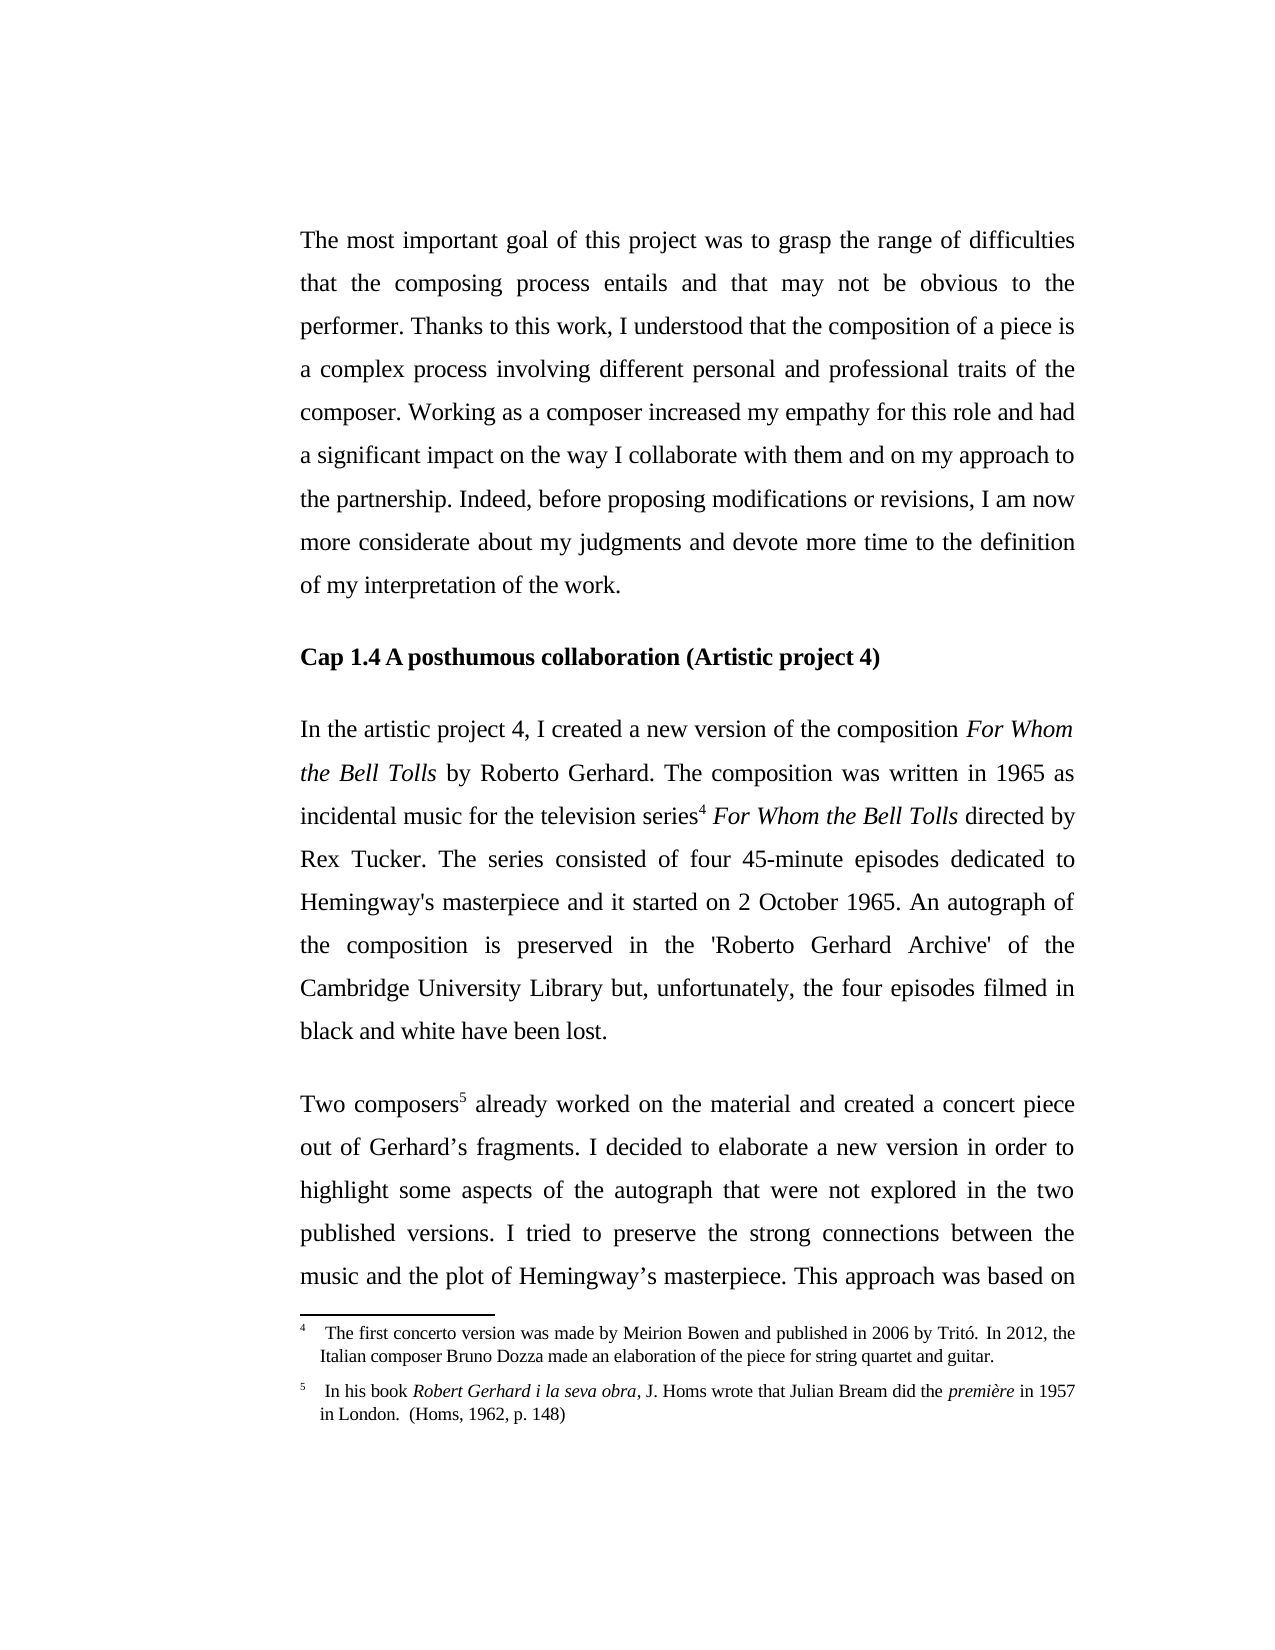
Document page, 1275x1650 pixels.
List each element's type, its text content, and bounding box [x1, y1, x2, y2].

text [300, 1089, 1076, 1290]
text The most important goal of this project was to grasp the range of difficulties that the composing process entails and that may not be obvious to the performer. Thanks to this work, I understood that the composition of a piece is a complex process involving different personal and professional traits of the composer. Working as a composer increased my empathy for this role and had a significant impact on the way I collaborate with them and on my approach to the partnership. Indeed, before proposing modifications or revisions, I am now more considerate about my judgments and devote more time to the definition of my interpretation of the work. [300, 225, 1076, 599]
text In the artistic project 4, I created a new version of the composition For Whom the Bell Tolls by Roberto Gerhard. The composition was written in 1965 as incidental music for the television series For Whom the Bell Tolls directed by Rex Tucker. The series consisted of four 45-minute episodes dedicated to Hemingway's masterpiece and it started on 2 October 1965. An autograph of the composition is preserved in the 'Roberto Gerhard Archive' of the Cambridge University Library but, unfortunately, the four episodes filmed in black and white have been lost. [300, 714, 1076, 1045]
text Cap 1.4 A posthumous collaboration (Artistic project 4) [300, 642, 1076, 671]
